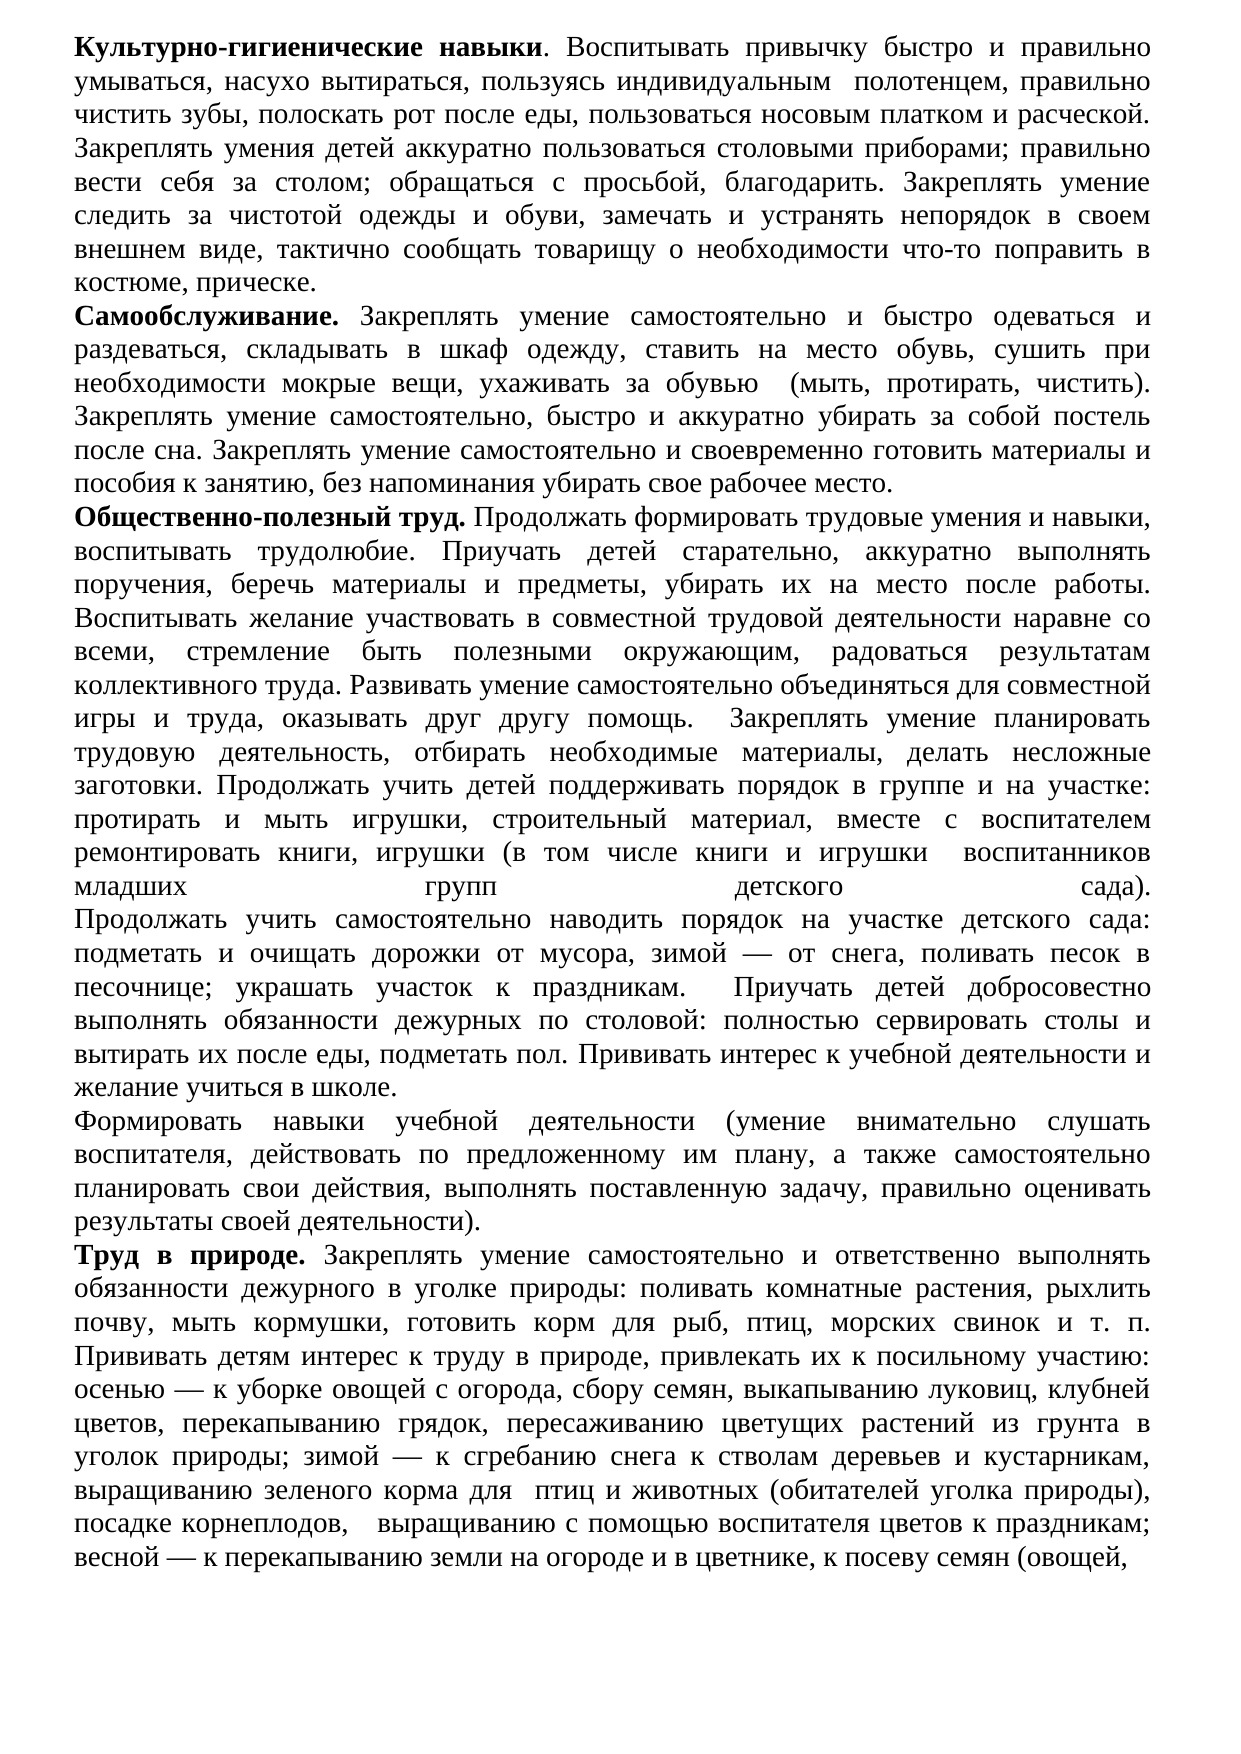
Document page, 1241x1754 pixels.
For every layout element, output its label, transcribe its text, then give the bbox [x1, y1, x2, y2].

text Труд в природе. Закреплять умение самостоятельно и ответственно выполнять обязанности дежурного в уголке природы: поливать комнатные растения, рыхлить почву, мыть кормушки, готовить корм для рыб, птиц, морских свинок и т. п. Прививать детям интерес к труду в природе, привлекать их к посильному участию: осенью — к уборке овощей с огорода, сбору семян, выкапыванию луковиц, клубней цветов, перекапыванию грядок, пересаживанию цветущих растений из грунта в уголок природы; зимой — к сгребанию снега к стволам деревьев и кустарникам, выращиванию зеленого корма для птиц и животных (обитателей уголка природы), посадке корнеплодов, выращиванию с помощью воспитателя цветов к праздникам; весной — к перекапыванию земли на огороде и в цветнике, к посеву семян (овощей, [74, 1237, 1152, 1572]
text Культурно-гигиенические навыки. Воспитывать привычку быстро и правильно умываться, насухо вытираться, пользуясь индивидуальным полотенцем, правильно чистить зубы, полоскать рот после еды, пользоваться носовым платком и расческой. Закреплять умения детей аккуратно пользоваться столовыми приборами; правильно вести себя за столом; обращаться с просьбой, благодарить. Закреплять умение следить за чистотой одежды и обуви, замечать и устранять непорядок в своем внешнем виде, тактично сообщать товарищу о необходимости что-то поправить в костюме, прическе. [74, 29, 1152, 298]
text Общественно-полезный труд. Продолжать формировать трудовые умения и навыки, воспитывать трудолюбие. Приучать детей старательно, аккуратно выполнять поручения, беречь материалы и предметы, убирать их на место после работы. Воспитывать желание участвовать в совместной трудовой деятельности наравне со всеми, стремление быть полезными окружающим, радоваться результатам коллективного труда. Развивать умение самостоятельно объединяться для совместной игры и труда, оказывать друг другу помощь. Закреплять умение планировать трудовую деятельность, отбирать необходимые материалы, делать несложные заготовки. Продолжать учить детей поддерживать порядок в группе и на участке: протирать и мыть игрушки, строительный материал, вместе с воспитателем ремонтировать книги, игрушки (в том числе книги и игрушки воспитанников младших групп детского сада). Продолжать учить самостоятельно наводить порядок на участке детского сада: подметать и очищать дорожки от мусора, зимой — от снега, поливать песок в песочнице; украшать участок к праздникам. Приучать детей добросовестно выполнять обязанности дежурных по столовой: полностью сервировать столы и вытирать их после еды, подметать пол. Прививать интерес к учебной деятельности и желание учиться в школе. [74, 499, 1152, 1103]
text Формировать навыки учебной деятельности (умение внимательно слушать воспитателя, действовать по предложенному им плану, а также самостоятельно планировать свои действия, выполнять поставленную задачу, правильно оценивать результаты своей деятельности). [74, 1103, 1152, 1237]
text Самообслуживание. Закреплять умение самостоятельно и быстро одеваться и раздеваться, складывать в шкаф одежду, ставить на место обувь, сушить при необходимости мокрые вещи, ухаживать за обувью (мыть, протирать, чистить). Закреплять умение самостоятельно, быстро и аккуратно убирать за собой постель после сна. Закреплять умение самостоятельно и своевременно готовить материалы и пособия к занятию, без напоминания убирать свое рабочее место. [74, 298, 1152, 499]
